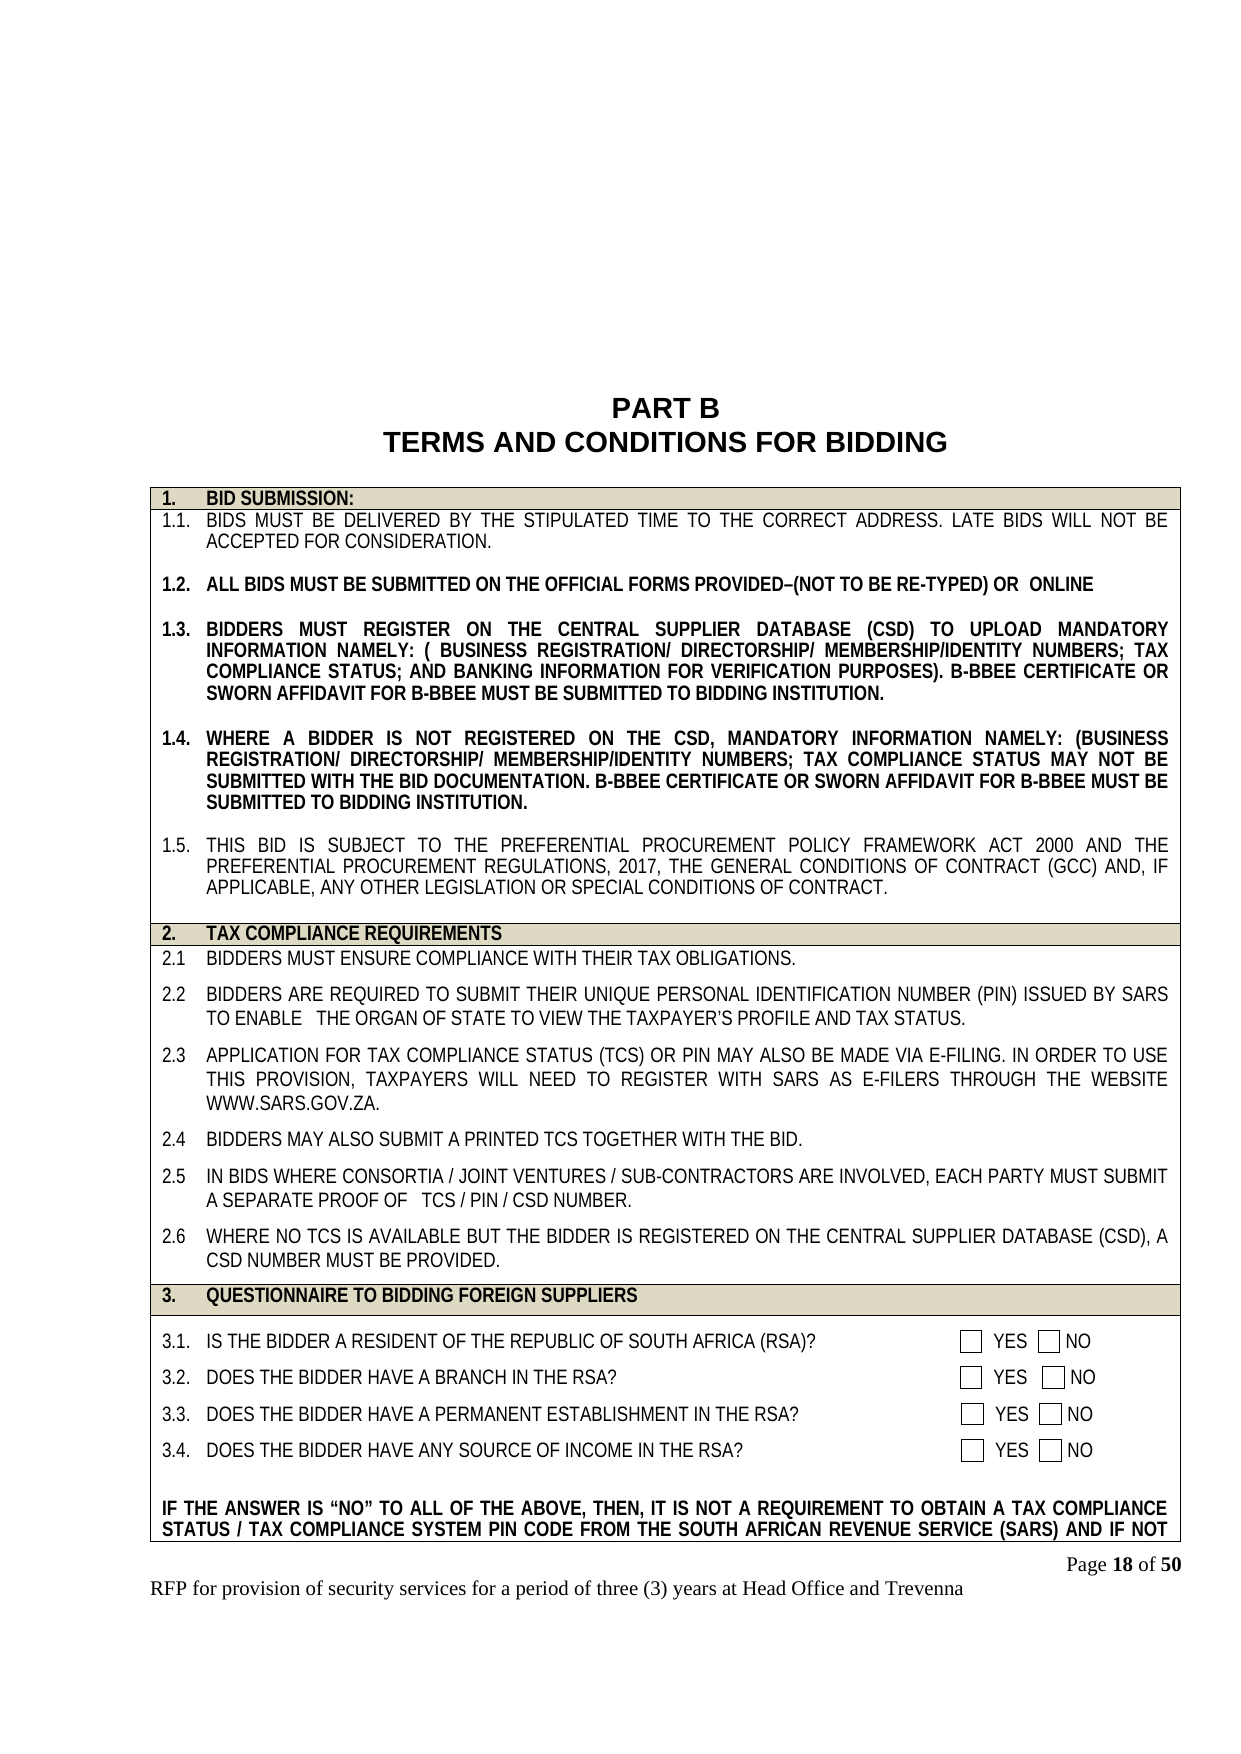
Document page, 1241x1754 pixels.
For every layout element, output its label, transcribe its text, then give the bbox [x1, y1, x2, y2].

table_header BID SUBMISSION: [151, 488, 1180, 509]
table_cell QUESTIONNAIRE TO BIDDING FOREIGN SUPPLIERS [151, 1285, 1180, 1315]
text TERMS AND CONDITIONS FOR BIDDING [150, 424, 1181, 458]
text PART B [150, 391, 1181, 424]
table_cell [151, 1316, 1180, 1541]
table_cell BIDS MUST BE DELIVERED BY THE STIPULATED TIME TO THE CORRECT ADDRESS. LATE BIDS WILL NOT BE ACCEPTED FOR CONSIDERATION. ALL BIDS MUST BE SUBMITTED ON THE OFFICIAL FORMS PROVIDED–(NOT TO BE RE-TYPED) OR ONLINE BIDDERS MUST REGISTER ON THE CENTRAL SUPPLIER DATABASE (CSD) TO UPLOAD MANDATORY INFORMATION NAMELY: ( BUSINESS REGISTRATION/ DIRECTORSHIP/ MEMBERSHIP/IDENTITY NUMBERS; TAX COMPLIANCE STATUS; AND BANKING INFORMATION FOR VERIFICATION PURPOSES). B-BBEE CERTIFICATE OR SWORN AFFIDAVIT FOR B-BBEE MUST BE SUBMITTED TO BIDDING INSTITUTION. WHERE A BIDDER IS NOT REGISTERED ON THE CSD, MANDATORY INFORMATION NAMELY: (BUSINESS REGISTRATION/ DIRECTORSHIP/ MEMBERSHIP/IDENTITY NUMBERS; TAX COMPLIANCE STATUS MAY NOT BE SUBMITTED WITH THE BID DOCUMENTATION. B-BBEE CERTIFICATE OR SWORN AFFIDAVIT FOR B-BBEE MUST BE SUBMITTED TO BIDDING INSTITUTION. THIS BID IS SUBJECT TO THE PREFERENTIAL PROCUREMENT POLICY FRAMEWORK ACT 2000 AND THE PREFERENTIAL PROCUREMENT REGULATIONS, 2017, THE GENERAL CONDITIONS OF CONTRACT (GCC) AND, IF APPLICABLE, ANY OTHER LEGISLATION OR SPECIAL CONDITIONS OF CONTRACT. [151, 510, 1180, 922]
table_cell TAX COMPLIANCE REQUIREMENTS [151, 924, 1180, 945]
table_cell BIDDERS MUST ENSURE COMPLIANCE WITH THEIR TAX OBLIGATIONS. BIDDERS ARE REQUIRED TO SUBMIT THEIR UNIQUE PERSONAL IDENTIFICATION NUMBER (PIN) ISSUED BY SARS TO ENABLE THE ORGAN OF STATE TO VIEW THE TAXPAYER’S PROFILE AND TAX STATUS. APPLICATION FOR TAX COMPLIANCE STATUS (TCS) OR PIN MAY ALSO BE MADE VIA E-FILING. IN ORDER TO USE THIS PROVISION, TAXPAYERS WILL NEED TO REGISTER WITH SARS AS E-FILERS THROUGH THE WEBSITE WWW.SARS.GOV.ZA. BIDDERS MAY ALSO SUBMIT A PRINTED TCS TOGETHER WITH THE BID. IN BIDS WHERE CONSORTIA / JOINT VENTURES / SUB-CONTRACTORS ARE INVOLVED, EACH PARTY MUST SUBMIT A SEPARATE PROOF OF TCS / PIN / CSD NUMBER. WHERE NO TCS IS AVAILABLE BUT THE BIDDER IS REGISTERED ON THE CENTRAL SUPPLIER DATABASE (CSD), A CSD NUMBER MUST BE PROVIDED. [151, 946, 1180, 1284]
